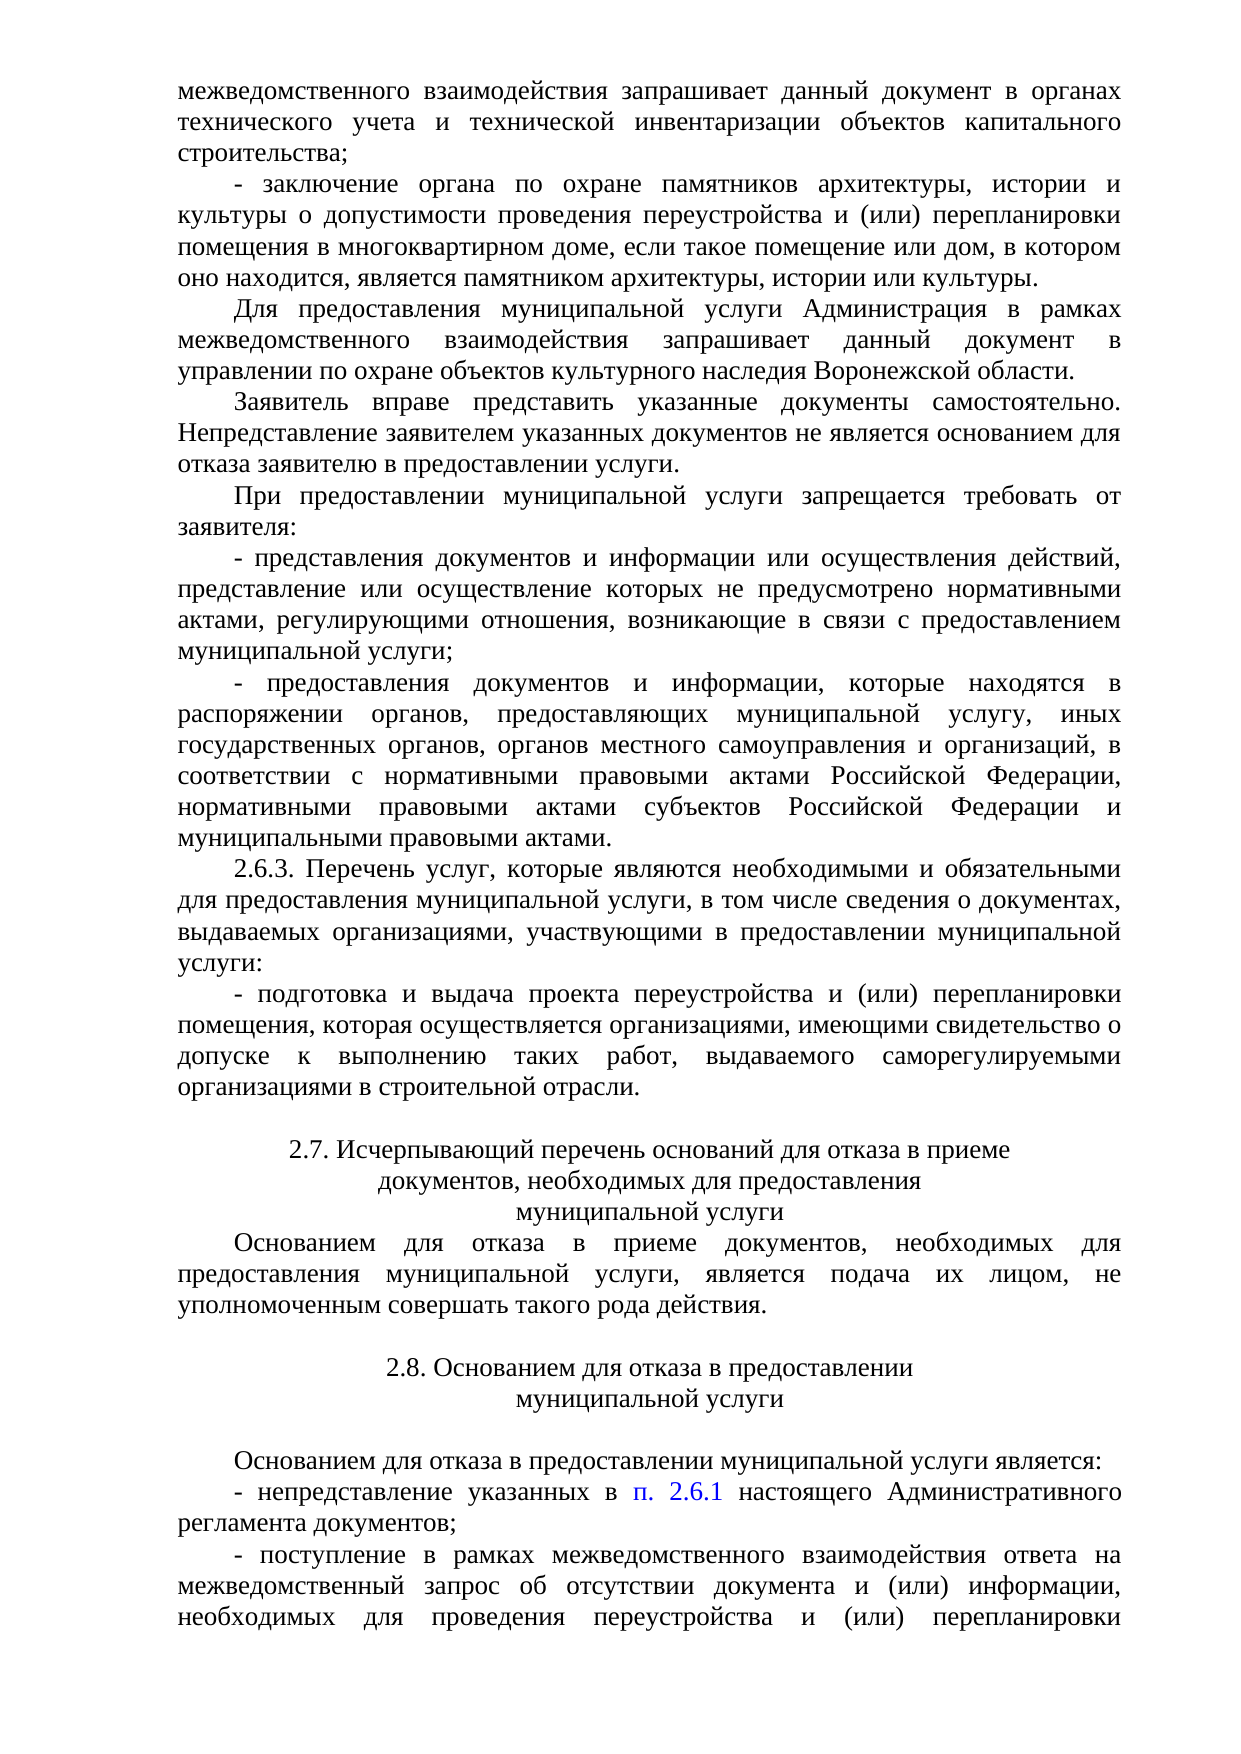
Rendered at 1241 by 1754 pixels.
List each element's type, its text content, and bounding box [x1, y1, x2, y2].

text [177, 74, 1122, 167]
text 2.6.3. Перечень услуг, которые являются необходимыми и обязательными для предоставления муниципальной услуги, в том числе сведения о документах, выдаваемых организациями, участвующими в предоставлении муниципальной услуги: [177, 852, 1122, 977]
text 2.8. Основанием для отказа в предоставлении [177, 1351, 1122, 1382]
text - непредставление указанных в п. 2.6.1 настоящего Административного регламента документов; [177, 1475, 1122, 1538]
text Основанием для отказа в приеме документов, необходимых для предоставления муниципальной услуги, является подача их лицом, не уполномоченным совершать такого рода действия. [177, 1226, 1122, 1320]
text документов, необходимых для предоставления [177, 1164, 1122, 1195]
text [177, 1538, 1122, 1631]
text муниципальной услуги [177, 1382, 1122, 1413]
text - подготовка и выдача проекта переустройства и (или) перепланировки помещения, которая осуществляется организациями, имеющими свидетельство о допуске к выполнению таких работ, выдаваемого саморегулируемыми организациями в строительной отрасли. [177, 977, 1122, 1102]
text При предоставлении муниципальной услуги запрещается требовать от заявителя: [177, 479, 1122, 541]
text муниципальной услуги [177, 1195, 1122, 1226]
text - представления документов и информации или осуществления действий, представление или осуществление которых не предусмотрено нормативными актами, регулирующими отношения, возникающие в связи с предоставлением муниципальной услуги; [177, 541, 1122, 666]
text - заключение органа по охране памятников архитектуры, истории и культуры о допустимости проведения переустройства и (или) перепланировки помещения в многоквартирном доме, если такое помещение или дом, в котором оно находится, является памятником архитектуры, истории или культуры. [177, 167, 1122, 292]
text Заявитель вправе представить указанные документы самостоятельно. Непредставление заявителем указанных документов не является основанием для отказа заявителю в предоставлении услуги. [177, 385, 1122, 479]
text Основанием для отказа в предоставлении муниципальной услуги является: [177, 1444, 1122, 1475]
text Для предоставления муниципальной услуги Администрация в рамках межведомственного взаимодействия запрашивает данный документ в управлении по охране объектов культурного наследия Воронежской области. [177, 292, 1122, 385]
text 2.7. Исчерпывающий перечень оснований для отказа в приеме [177, 1133, 1122, 1164]
text - предоставления документов и информации, которые находятся в распоряжении органов, предоставляющих муниципальной услугу, иных государственных органов, органов местного самоуправления и организаций, в соответствии с нормативными правовыми актами Российской Федерации, нормативными правовыми актами субъектов Российской Федерации и муниципальными правовыми актами. [177, 666, 1122, 852]
